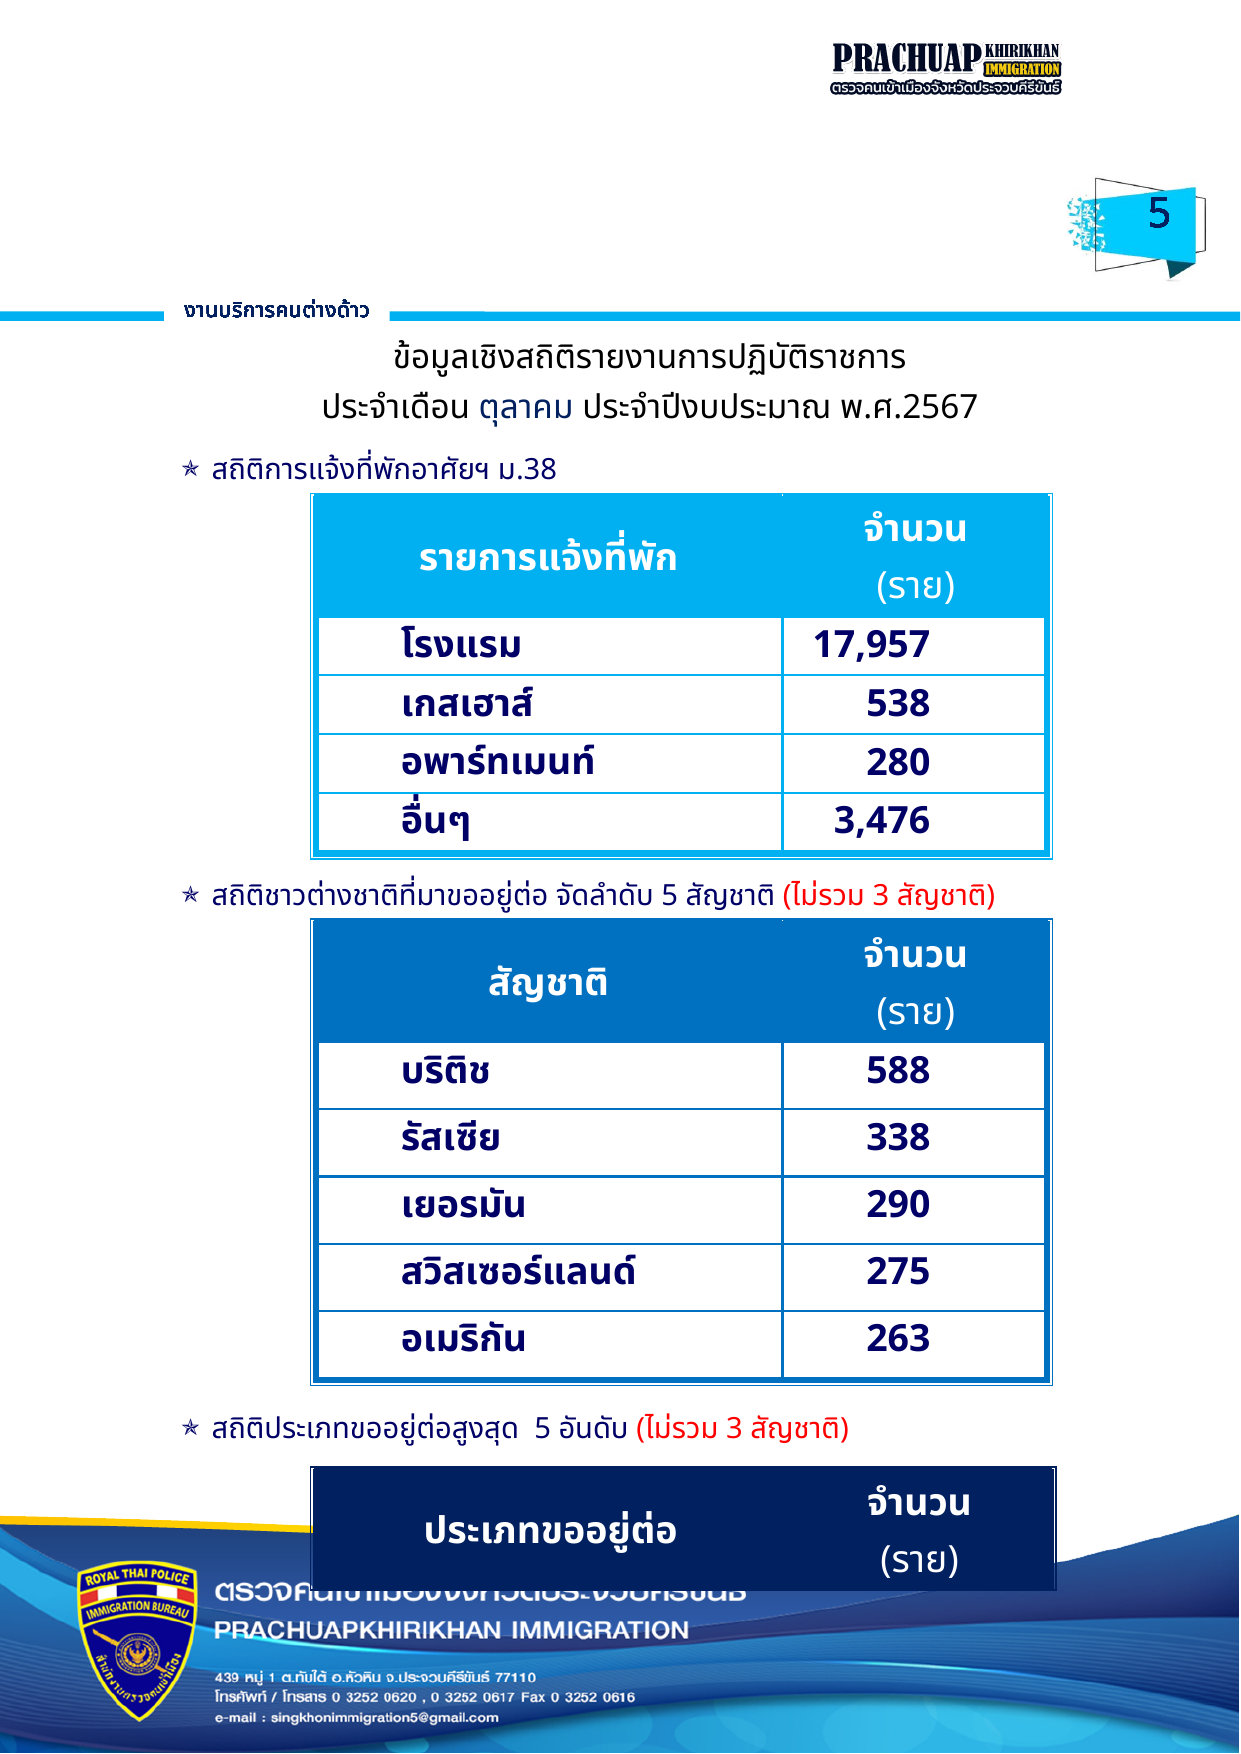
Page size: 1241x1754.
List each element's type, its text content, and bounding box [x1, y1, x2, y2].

table_header จำนวน (ราย) [784, 502, 1044, 615]
table_cell 263.......... [784, 1312, 1044, 1377]
table_header จำนวน (ราย) [784, 928, 1044, 1041]
table_header จำนวน (ราย) [788, 1475, 1047, 1589]
text สถิติชาวต่างชาติที่มาขออยู่ต่อ จัดลำดับ 5 สัญชาติ (ไม่รวม 3 สัญชาติ) [177, 874, 1122, 918]
table_cell 280.......... [784, 735, 1044, 792]
table_header รายการแจ้งที่พัก [319, 502, 781, 615]
table_cell 538.......... [784, 676, 1044, 733]
text สถิติประเภทขออยู่ต่อสูงสุด 5 อันดับ (ไม่รวม 3 สัญชาติ) [177, 1407, 1122, 1452]
table_cell เกสเฮาส์ [319, 676, 781, 733]
table_cell 338.......... [784, 1110, 1044, 1175]
table_header ประเภทขออยู่ต่อ [319, 1475, 786, 1589]
table_cell โรงแรม [319, 618, 781, 674]
table_cell สวิสเซอร์แลนด์ [319, 1245, 781, 1309]
picture [0, 1514, 1239, 1753]
table_cell 3,476.......... [784, 794, 1044, 850]
picture [820, 13, 1070, 131]
table_cell 290.......... [784, 1178, 1044, 1242]
picture [1065, 170, 1211, 287]
table_cell อพาร์ทเมนท์ [319, 735, 781, 792]
table_header สัญชาติ [319, 928, 781, 1041]
table_cell อื่นๆ [319, 794, 781, 850]
table_cell บริติช [319, 1043, 781, 1108]
table_cell รัสเซีย [319, 1110, 781, 1175]
table_cell 17,957.......... [784, 618, 1044, 674]
table_cell เยอรมัน [319, 1178, 781, 1242]
text สถิติการแจ้งที่พักอาศัยฯ ม.38 [177, 448, 1122, 492]
text ประจำเดือน ตุลาคม ประจำปีงบประมาณ พ.ศ.2567 [177, 383, 1122, 434]
table_cell 588.......... [784, 1043, 1044, 1108]
table_cell อเมริกัน [319, 1312, 781, 1377]
text ข้อมูลเชิงสถิติรายงานการปฏิบัติราชการ [177, 333, 1122, 383]
table_cell 275.......... [784, 1245, 1044, 1309]
